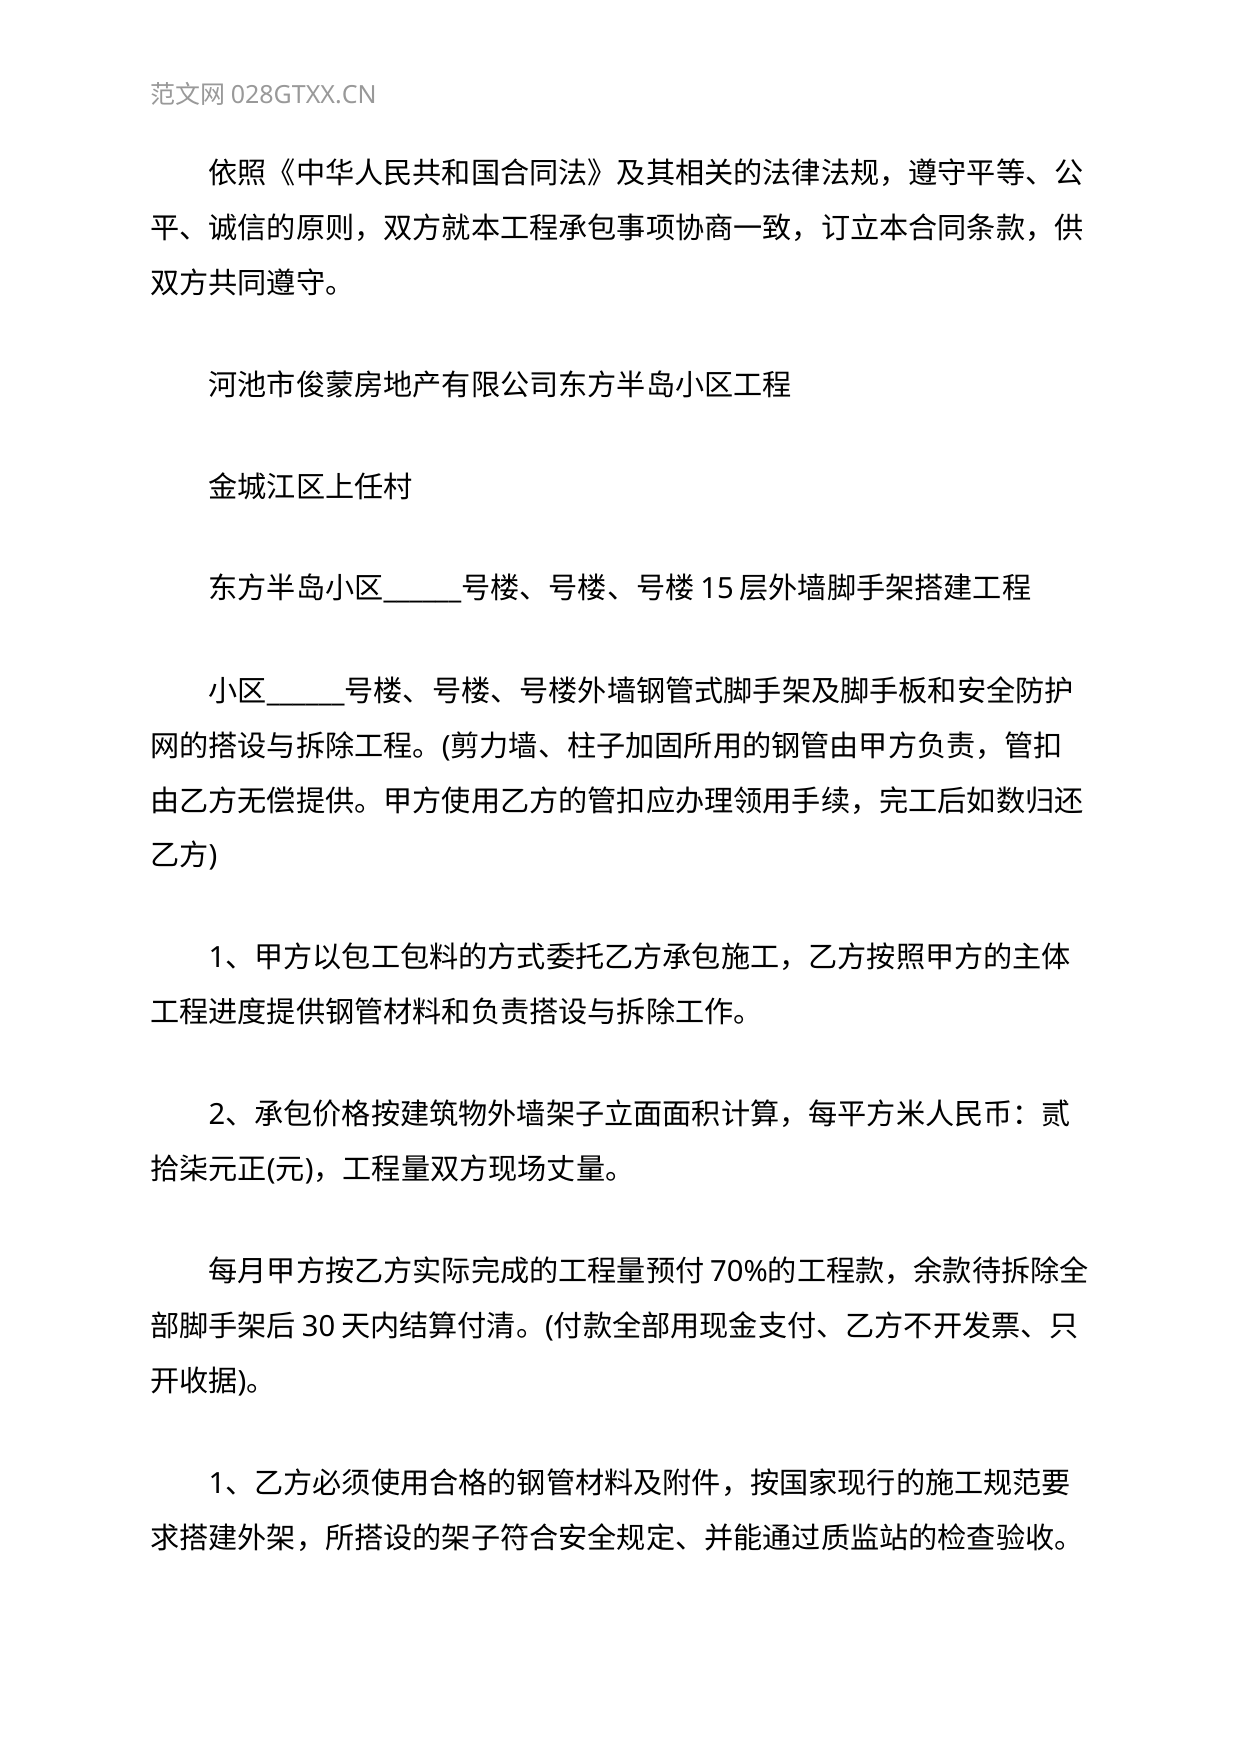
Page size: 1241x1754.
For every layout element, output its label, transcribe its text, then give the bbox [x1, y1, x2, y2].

text 1、乙方必须使用合格的钢管材料及附件，按国家现行的施工规范要求搭建外架，所搭设的架子符合安全规定、并能通过质监站的检查验收。 [150, 1460, 1090, 1557]
text 每月甲方按乙方实际完成的工程量预付70%的工程款，余款待拆除全部脚手架后30天内结算付清。(付款全部用现金支付、乙方不开发票、只开收据)。 [150, 1248, 1090, 1400]
text 依照《中华人民共和国合同法》及其相关的法律法规，遵守平等、公平、诚信的原则，双方就本工程承包事项协商一致，订立本合同条款，供双方共同遵守。 [150, 150, 1090, 302]
text 金城江区上任村 [150, 463, 1090, 506]
text 小区______号楼、号楼、号楼外墙钢管式脚手架及脚手板和安全防护网的搭设与拆除工程。(剪力墙、柱子加固所用的钢管由甲方负责，管扣由乙方无偿提供。甲方使用乙方的管扣应办理领用手续，完工后如数归还乙方) [150, 667, 1090, 874]
text 1、甲方以包工包料的方式委托乙方承包施工，乙方按照甲方的主体工程进度提供钢管材料和负责搭设与拆除工作。 [150, 934, 1090, 1031]
text 东方半岛小区______号楼、号楼、号楼15层外墙脚手架搭建工程 [150, 565, 1090, 607]
text 2、承包价格按建筑物外墙架子立面面积计算，每平方米人民币：贰拾柒元正(元)，工程量双方现场丈量。 [150, 1091, 1090, 1188]
text 河池市俊蒙房地产有限公司东方半岛小区工程 [150, 362, 1090, 404]
